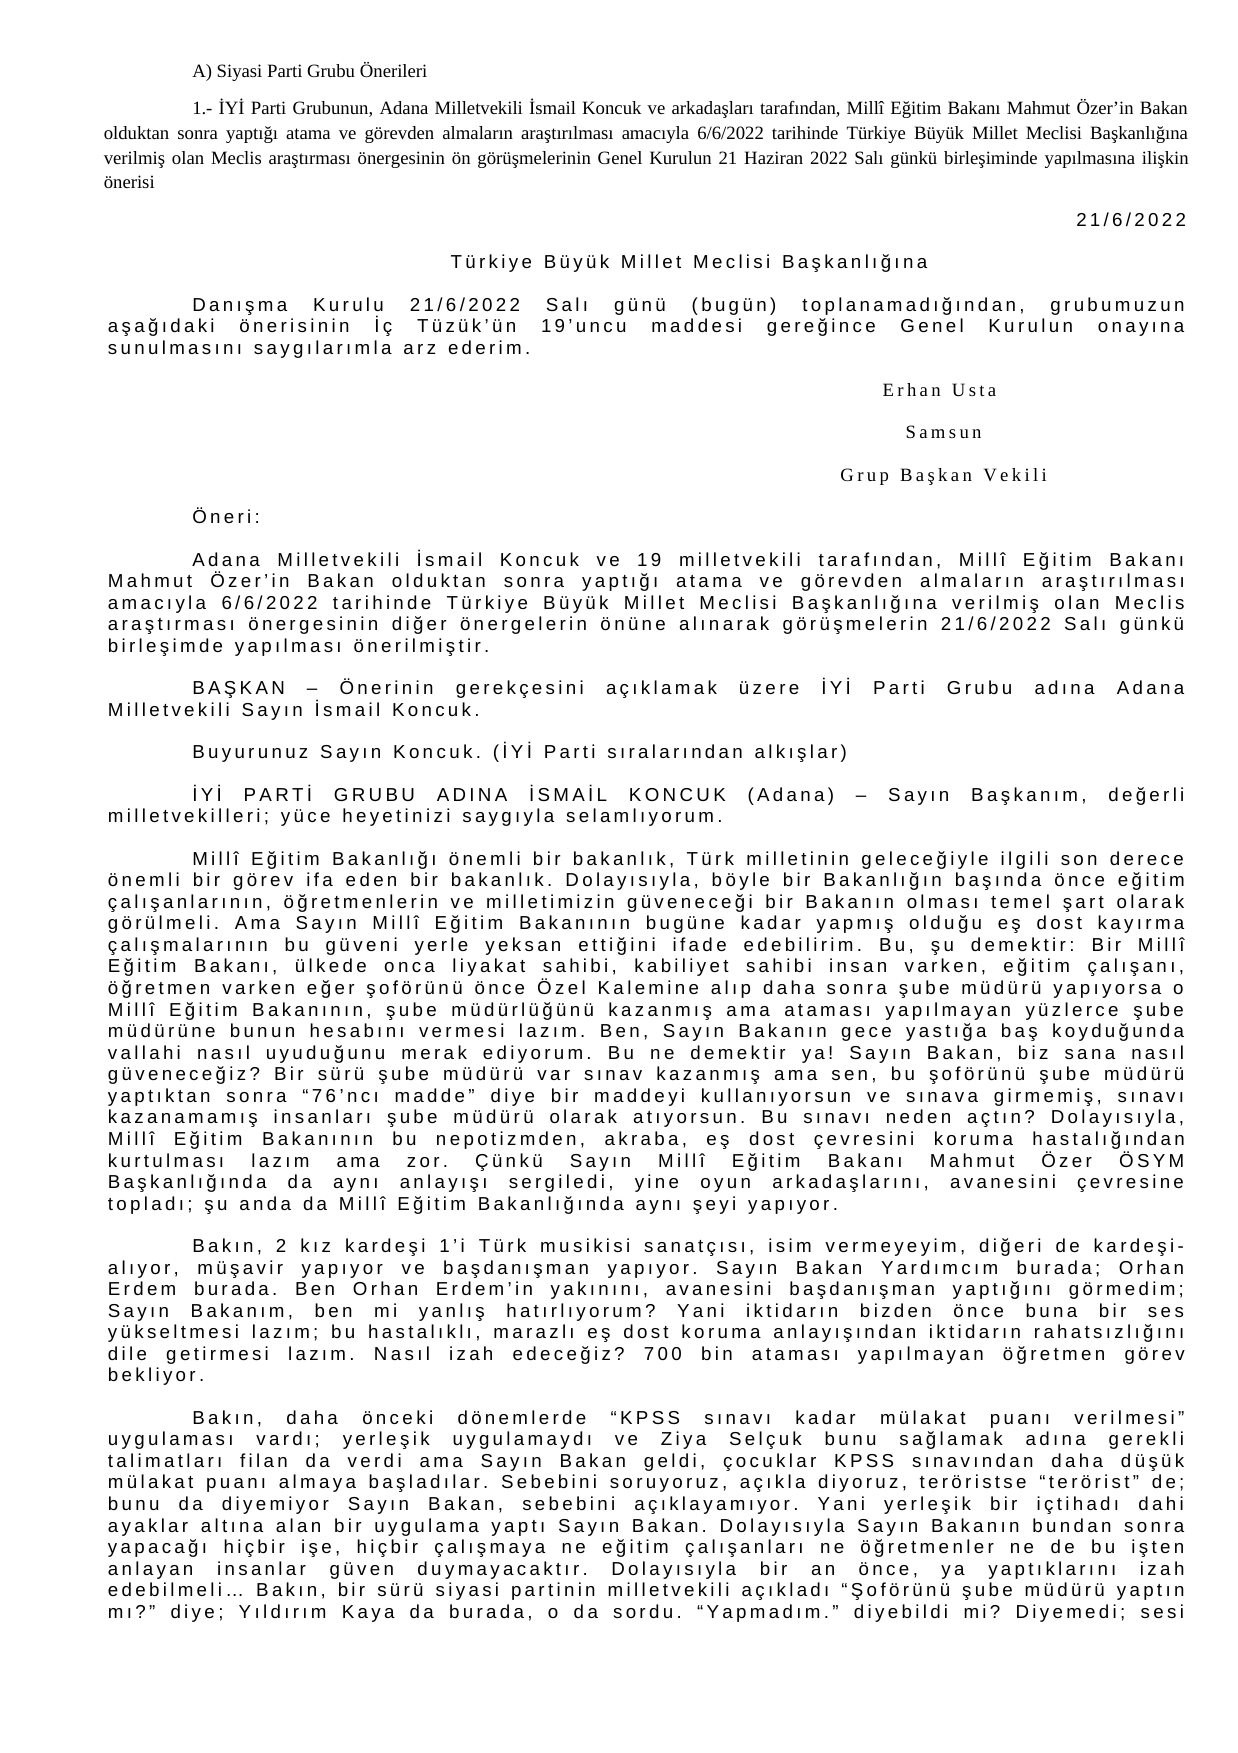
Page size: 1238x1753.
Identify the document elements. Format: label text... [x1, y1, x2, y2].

text İYİ PARTİ GRUBU ADINA İSMAİL KONCUK (Adana) – Sayın Başkanım, değerli milletvekilleri; yüce heyetinizi saygıyla selamlıyorum. [108, 783, 1186, 827]
text Buyurunuz Sayın Koncuk. (İYİ Parti sıralarından alkışlar) [108, 741, 1186, 763]
text Türkiye Büyük Millet Meclisi Başkanlığına [108, 251, 1186, 273]
text Danışma Kurulu 21/6/2022 Salı günü (bugün) toplanamadığından, grubumuzun aşağıdaki önerisinin İç Tüzük’ün 19’uncu maddesi gereğince Genel Kurulun onayına sunulmasını saygılarımla arz ederim. [108, 293, 1186, 358]
text Adana Milletvekili İsmail Koncuk ve 19 milletvekili tarafından, Millî Eğitim Bakanı Mahmut Özer’in Bakan olduktan sonra yaptığı atama ve görevden almaların araştırılması amacıyla 6/6/2022 tarihinde Türkiye Büyük Millet Meclisi Başkanlığına verilmiş olan Meclis araştırması önergesinin diğer önergelerin önüne alınarak görüşmelerin 21/6/2022 Salı günkü birleşimde yapılması önerilmiştir. [108, 548, 1186, 656]
text Erhan Usta [108, 379, 1186, 401]
text Samsun [108, 421, 1186, 443]
text 21/6/2022 [108, 209, 1186, 230]
text BAŞKAN – Önerinin gerekçesini açıklamak üzere İYİ Parti Grubu adına Adana Milletvekili Sayın İsmail Koncuk. [108, 677, 1186, 720]
text Grup Başkan Vekili [108, 464, 1186, 485]
text Öneri: [108, 506, 1186, 528]
text Bakın, 2 kız kardeşi 1’i Türk musikisi sanatçısı, isim vermeyeyim, diğeri de kardeşi- alıyor, müşavir yapıyor ve başdanışman yapıyor. Sayın Bakan Yardımcım burada; Orhan Erdem burada. Ben Orhan Erdem’in yakınını, avanesini başdanışman yaptığını görmedim; Sayın Bakanım, ben mi yanlış hatırlıyorum? Yani iktidarın bizden önce buna bir ses yükseltmesi lazım; bu hastalıklı, marazlı eş dost koruma anlayışından iktidarın rahatsızlığını dile getirmesi lazım. Nasıl izah edeceğiz? 700 bin ataması yapılmayan öğretmen görev bekliyor. [108, 1235, 1186, 1386]
text A) Siyasi Parti Grubu Önerileri [103, 60, 1190, 81]
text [108, 1407, 1186, 1622]
text Millî Eğitim Bakanlığı önemli bir bakanlık, Türk milletinin geleceğiyle ilgili son derece önemli bir görev ifa eden bir bakanlık. Dolayısıyla, böyle bir Bakanlığın başında önce eğitim çalışanlarının, öğretmenlerin ve milletimizin güveneceği bir Bakanın olması temel şart olarak görülmeli. Ama Sayın Millî Eğitim Bakanının bugüne kadar yapmış olduğu eş dost kayırma çalışmalarının bu güveni yerle yeksan ettiğini ifade edebilirim. Bu, şu demektir: Bir Millî Eğitim Bakanı, ülkede onca liyakat sahibi, kabiliyet sahibi insan varken, eğitim çalışanı, öğretmen varken eğer şoförünü önce Özel Kalemine alıp daha sonra şube müdürü yapıyorsa o Millî Eğitim Bakanının, şube müdürlüğünü kazanmış ama ataması yapılmayan yüzlerce şube müdürüne bunun hesabını vermesi lazım. Ben, Sayın Bakanın gece yastığa baş koyduğunda vallahi nasıl uyuduğunu merak ediyorum. Bu ne demektir ya! Sayın Bakan, biz sana nasıl güveneceğiz? Bir sürü şube müdürü var sınav kazanmış ama sen, bu şoförünü şube müdürü yaptıktan sonra “76’ncı madde” diye bir maddeyi kullanıyorsun ve sınava girmemiş, sınavı kazanamamış insanları şube müdürü olarak atıyorsun. Bu sınavı neden açtın? Dolayısıyla, Millî Eğitim Bakanının bu nepotizmden, akraba, eş dost çevresini koruma hastalığından kurtulması lazım ama zor. Çünkü Sayın Millî Eğitim Bakanı Mahmut Özer ÖSYM Başkanlığında da aynı anlayışı sergiledi, yine oyun arkadaşlarını, avanesini çevresine topladı; şu anda da Millî Eğitim Bakanlığında aynı şeyi yapıyor. [108, 847, 1186, 1214]
text 1.- İYİ Parti Grubunun, Adana Milletvekili İsmail Koncuk ve arkadaşları tarafından, Millî Eğitim Bakanı Mahmut Özer’in Bakan olduktan sonra yaptığı atama ve görevden almaların araştırılması amacıyla 6/6/2022 tarihinde Türkiye Büyük Millet Meclisi Başkanlığına verilmiş olan Meclis araştırması önergesinin ön görüşmelerinin Genel Kurulun 21 Haziran 2022 Salı günkü birleşiminde yapılmasına ilişkin önerisi [103, 97, 1190, 193]
